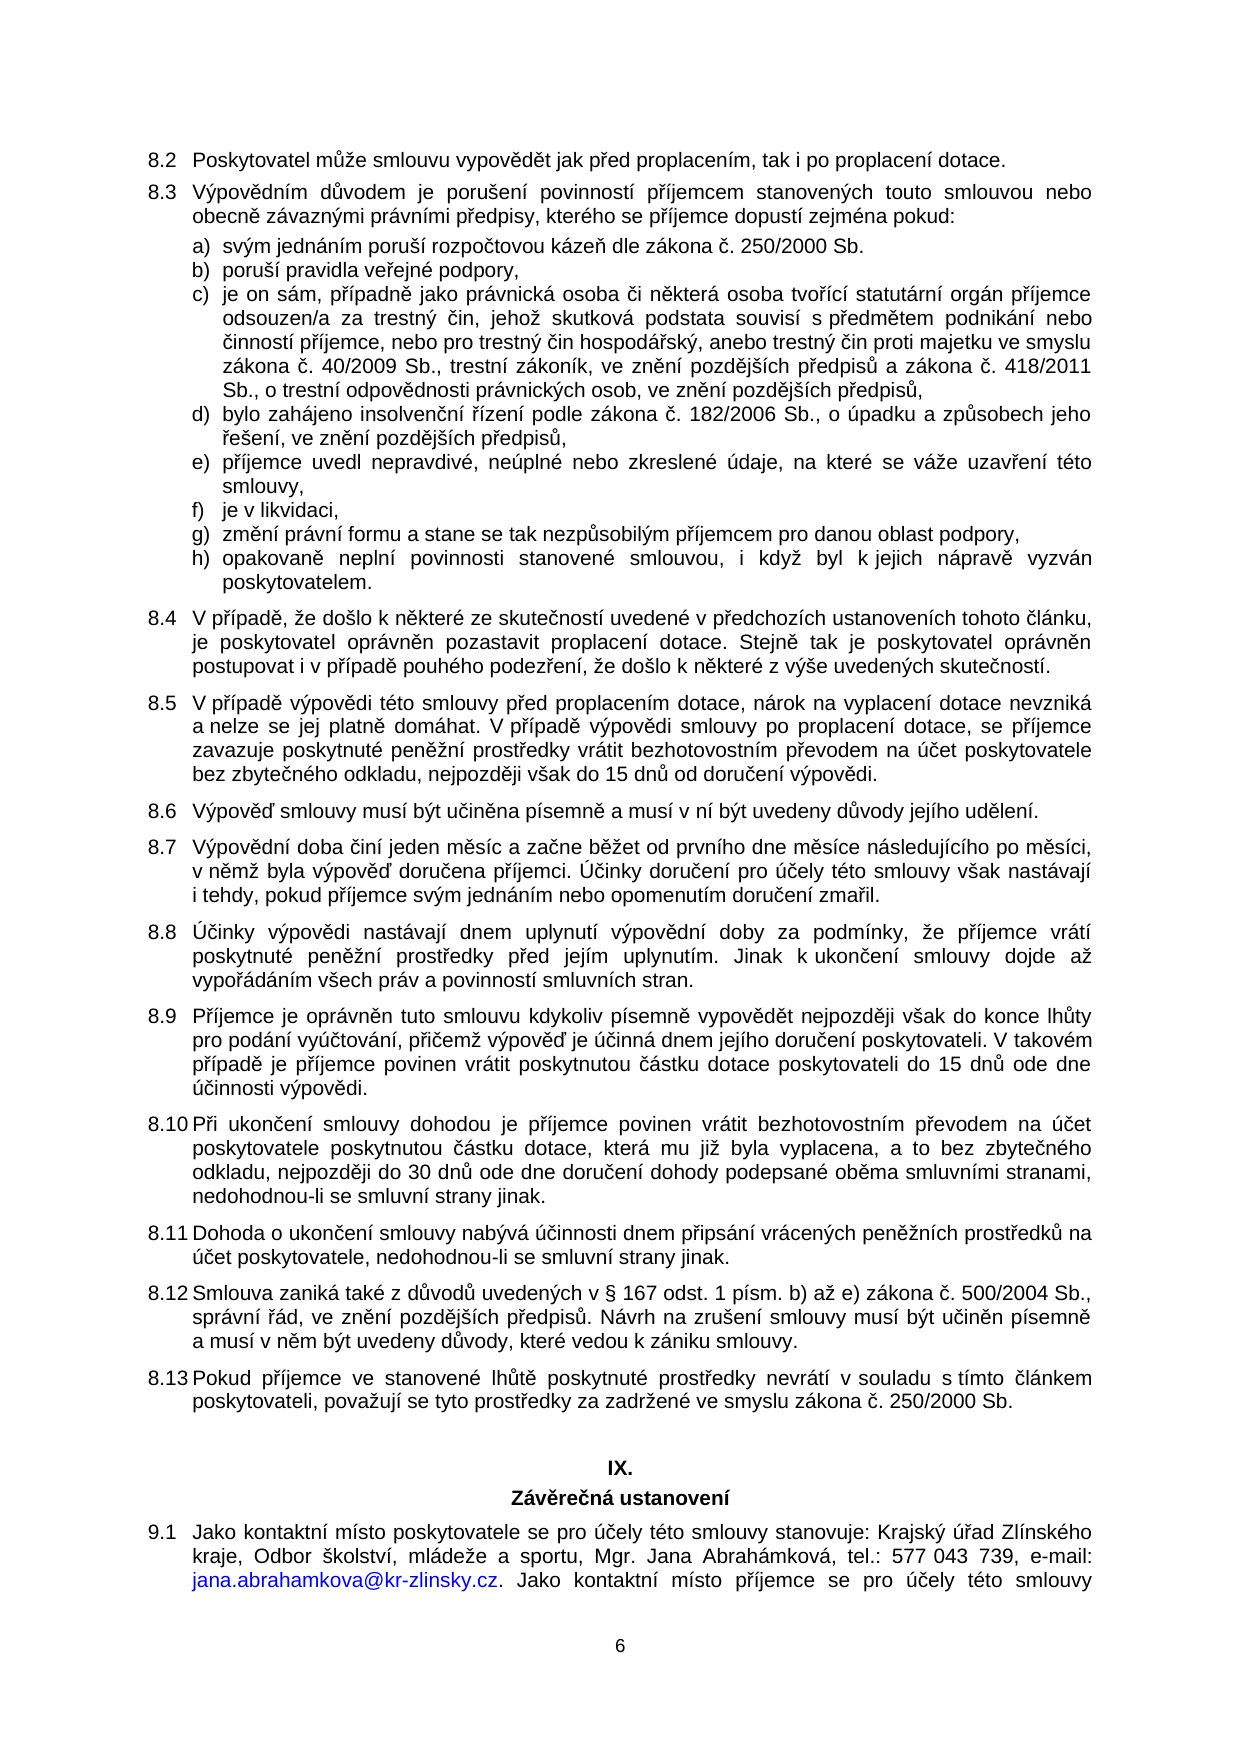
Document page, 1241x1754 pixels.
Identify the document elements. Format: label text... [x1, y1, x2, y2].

list svým jednáním poruší rozpočtovou kázeň dle zákona č. 250/2000 Sb. [192, 234, 1093, 258]
text 8.2 Poskytovatel může smlouvu vypovědět jak před proplacením, tak i po proplacení dotace. [148, 148, 1093, 172]
text 8.8 Účinky výpovědi nastávají dnem uplynutí výpovědní doby za podmínky, že příjemce vrátí poskytnuté peněžní prostředky před jejím uplynutím. Jinak k ukončení smlouvy dojde až vypořádáním všech práv a povinností smluvních stran. [148, 919, 1093, 991]
list opakovaně neplní povinnosti stanovené smlouvou, i když byl k jejich nápravě vyzván poskytovatelem. [192, 546, 1093, 593]
text 8.9 Příjemce je oprávněn tuto smlouvu kdykoliv písemně vypovědět nejpozději však do konce lhůty pro podání vyúčtování, přičemž výpověď je účinná dnem jejího doručení poskytovateli. V takovém případě je příjemce povinen vrátit poskytnutou částku dotace poskytovateli do 15 dnů ode dne účinnosti výpovědi. [148, 1004, 1093, 1100]
text Závěrečná ustanovení [148, 1486, 1093, 1510]
list je v likvidaci, [192, 498, 1093, 522]
text 8.10 Při ukončení smlouvy dohodou je příjemce povinen vrátit bezhotovostním převodem na účet poskytovatele poskytnutou částku dotace, která mu již byla vyplacena, a to bez zbytečného odkladu, nejpozději do 30 dnů ode dne doručení dohody podepsané oběma smluvními stranami, nedohodnou-li se smluvní strany jinak. [148, 1112, 1093, 1208]
text 8.12 Smlouva zaniká také z důvodů uvedených v § 167 odst. 1 písm. b) až e) zákona č. 500/2004 Sb., správní řád, ve znění pozdějších předpisů. Návrh na zrušení smlouvy musí být učiněn písemně a musí v něm být uvedeny důvody, které vedou k zániku smlouvy. [148, 1281, 1093, 1353]
list poruší pravidla veřejné podpory, [192, 258, 1093, 282]
list změní právní formu a stane se tak nezpůsobilým příjemcem pro danou oblast podpory, [192, 522, 1093, 546]
text 8.4 V případě, že došlo k některé ze skutečností uvedené v předchozích ustanoveních tohoto článku, je poskytovatel oprávněn pozastavit proplacení dotace. Stejně tak je poskytovatel oprávněn postupovat i v případě pouhého podezření, že došlo k některé z výše uvedených skutečností. [148, 606, 1093, 678]
list bylo zahájeno insolvenční řízení podle zákona č. 182/2006 Sb., o úpadku a způsobech jeho řešení, ve znění pozdějších předpisů, [192, 402, 1093, 450]
text 8.6 Výpověď smlouvy musí být učiněna písemně a musí v ní být uvedeny důvody jejího udělení. [148, 799, 1093, 823]
text 8.11 Dohoda o ukončení smlouvy nabývá účinnosti dnem připsání vrácených peněžních prostředků na účet poskytovatele, nedohodnou-li se smluvní strany jinak. [148, 1221, 1093, 1268]
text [148, 1520, 1093, 1592]
text 8.7 Výpovědní doba činí jeden měsíc a začne běžet od prvního dne měsíce následujícího po měsíci, v němž byla výpověď doručena příjemci. Účinky doručení pro účely této smlouvy však nastávají i tehdy, pokud příjemce svým jednáním nebo opomenutím doručení zmařil. [148, 835, 1093, 907]
text 8.5 V případě výpovědi této smlouvy před proplacením dotace, nárok na vyplacení dotace nevzniká a nelze se jej platně domáhat. V případě výpovědi smlouvy po proplacení dotace, se příjemce zavazuje poskytnuté peněžní prostředky vrátit bezhotovostním převodem na účet poskytovatele bez zbytečného odkladu, nejpozději však do 15 dnů od doručení výpovědi. [148, 690, 1093, 786]
list je on sám, případně jako právnická osoba či některá osoba tvořící statutární orgán příjemce odsouzen/a za trestný čin, jehož skutková podstata souvisí s předmětem podnikání nebo činností příjemce, nebo pro trestný čin hospodářský, anebo trestný čin proti majetku ve smyslu zákona č. 40/2009 Sb., trestní zákoník, ve znění pozdějších předpisů a zákona č. 418/2011 Sb., o trestní odpovědnosti právnických osob, ve znění pozdějších předpisů, [192, 282, 1093, 402]
text 8.13 Pokud příjemce ve stanovené lhůtě poskytnuté prostředky nevrátí v souladu s tímto článkem poskytovateli, považují se tyto prostředky za zadržené ve smyslu zákona č. 250/2000 Sb. [148, 1365, 1093, 1413]
list 8.3 Výpovědním důvodem je porušení povinností příjemcem stanovených touto smlouvou nebo obecně závaznými právními předpisy, kterého se příjemce dopustí zejména pokud: [148, 180, 1093, 228]
text IX. [148, 1456, 1093, 1480]
list příjemce uvedl nepravdivé, neúplné nebo zkreslené údaje, na které se váže uzavření této smlouvy, [192, 450, 1093, 498]
